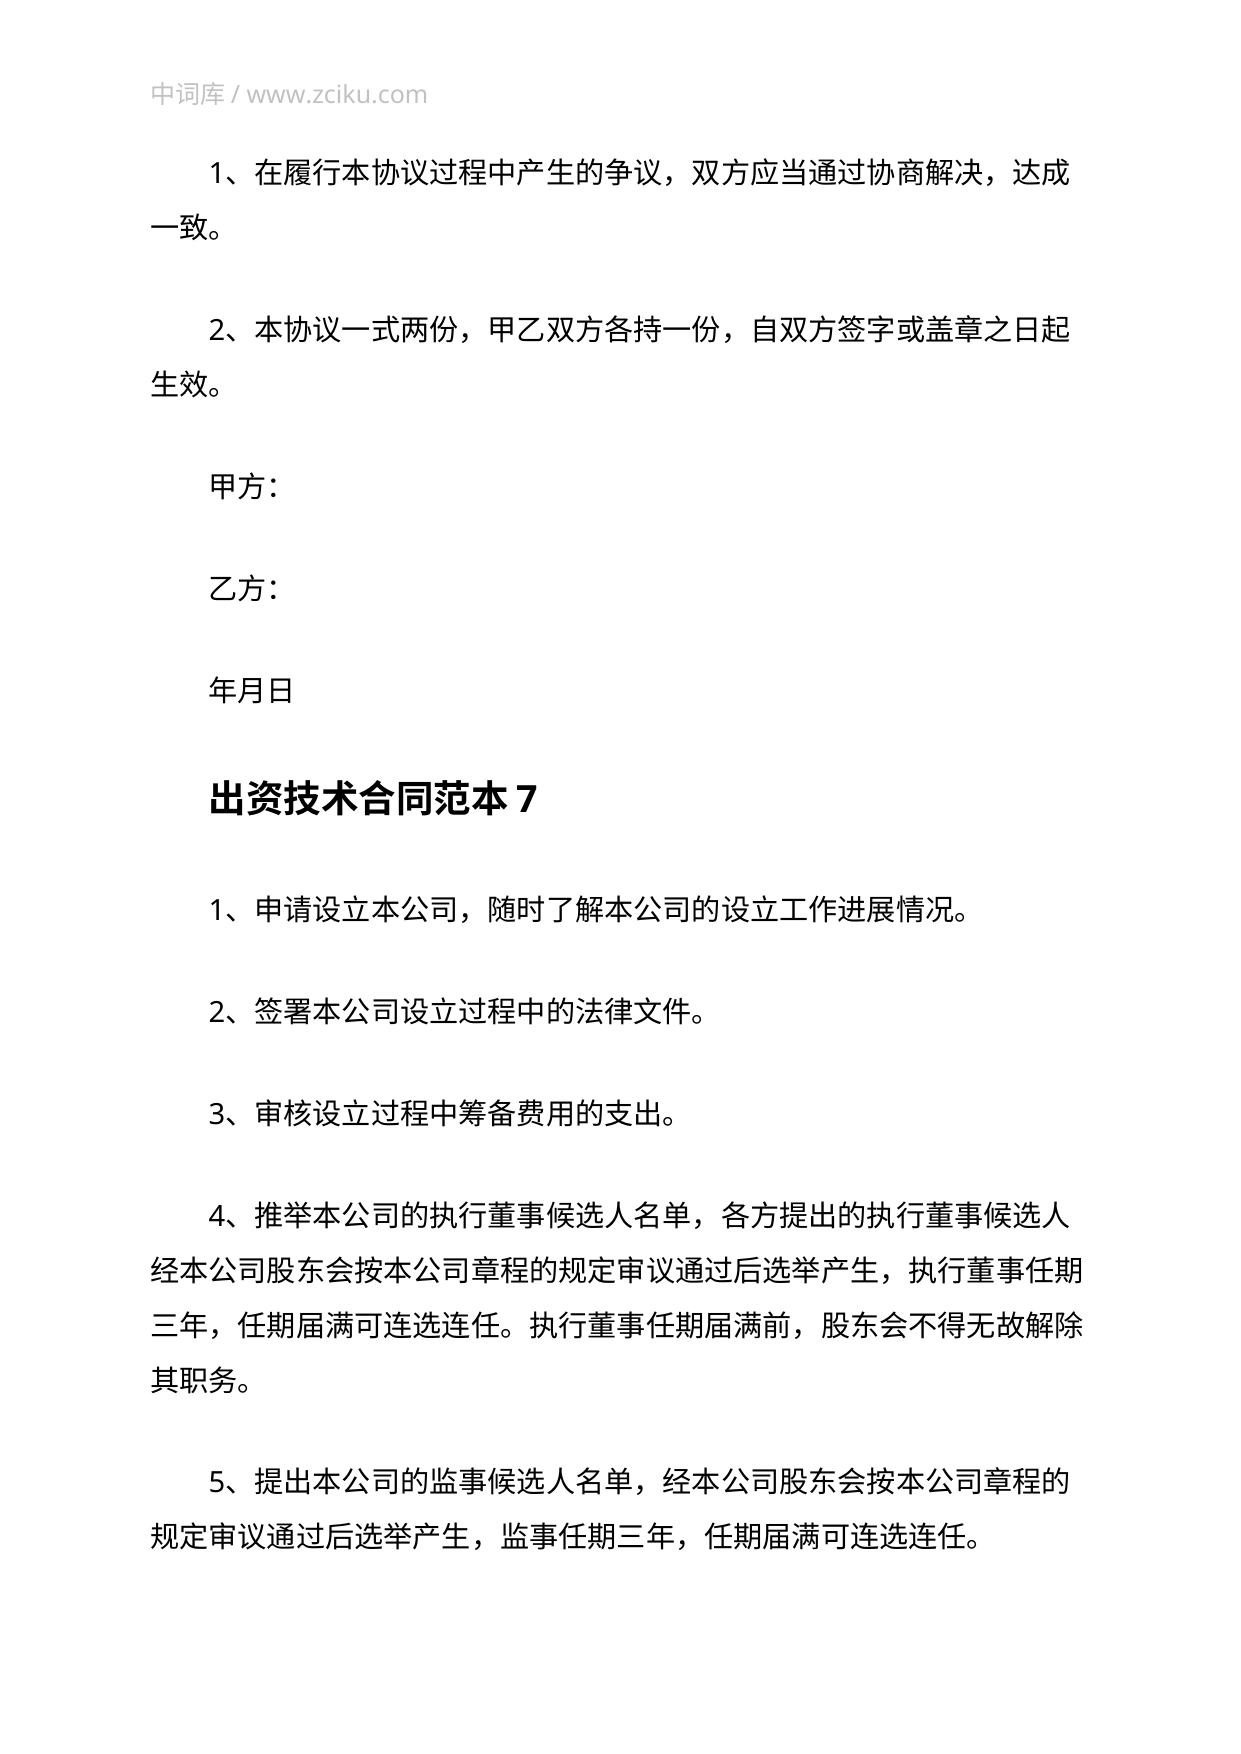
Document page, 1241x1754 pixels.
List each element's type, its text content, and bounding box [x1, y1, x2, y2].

text 5、提出本公司的监事候选人名单，经本公司股东会按本公司章程的规定审议通过后选举产生，监事任期三年，任期届满可连选连任。 [150, 1459, 1090, 1556]
text 年月日 [150, 667, 1090, 709]
text 2、签署本公司设立过程中的法律文件。 [150, 988, 1090, 1031]
text 甲方： [150, 463, 1090, 506]
text 出资技术合同范本7 [150, 769, 1090, 823]
text 1、在履行本协议过程中产生的争议，双方应当通过协商解决，达成一致。 [150, 150, 1090, 247]
text 1、申请设立本公司，随时了解本公司的设立工作进展情况。 [150, 886, 1090, 929]
text 4、推举本公司的执行董事候选人名单，各方提出的执行董事候选人经本公司股东会按本公司章程的规定审议通过后选举产生，执行董事任期三年，任期届满可连选连任。执行董事任期届满前，股东会不得无故解除其职务。 [150, 1192, 1090, 1399]
text 乙方： [150, 565, 1090, 608]
text 3、审核设立过程中筹备费用的支出。 [150, 1090, 1090, 1133]
text 2、本协议一式两份，甲乙双方各持一份，自双方签字或盖章之日起生效。 [150, 307, 1090, 404]
